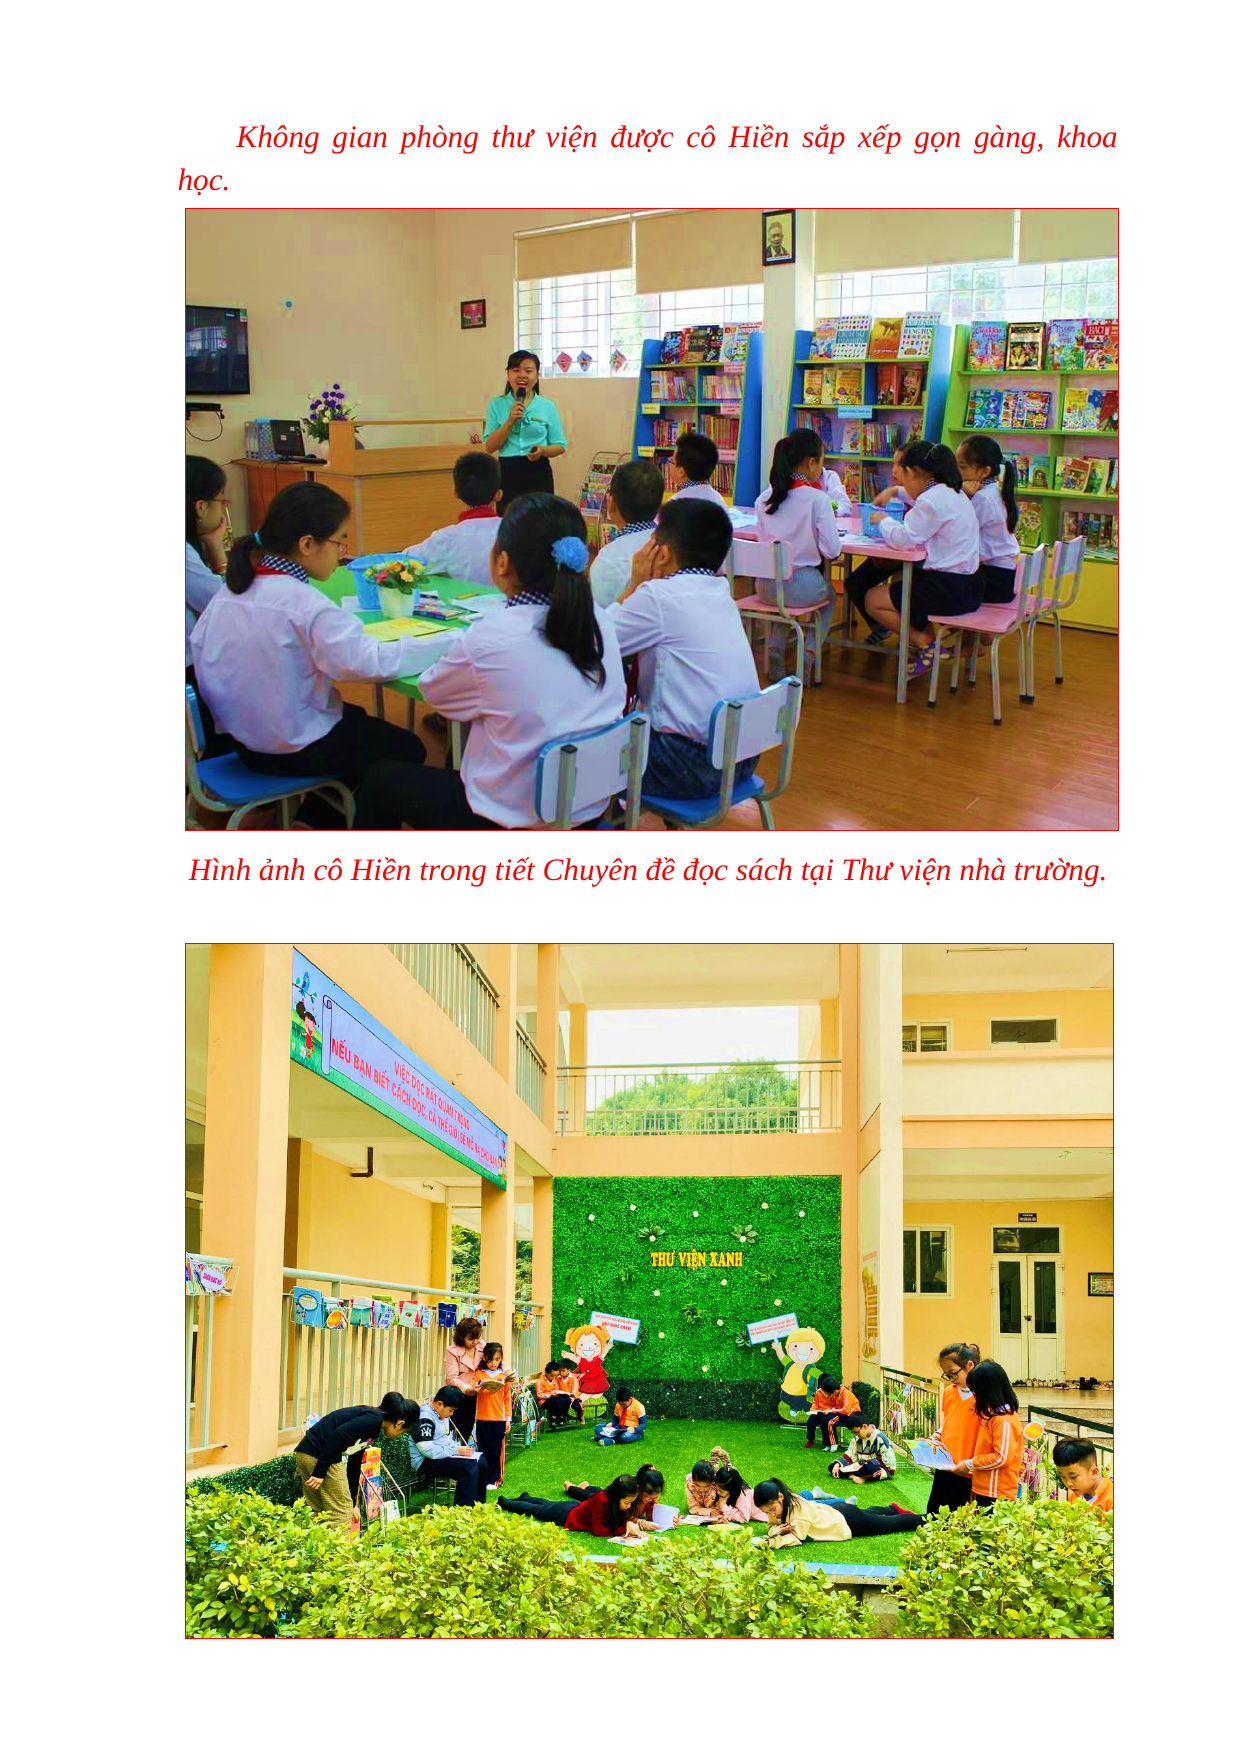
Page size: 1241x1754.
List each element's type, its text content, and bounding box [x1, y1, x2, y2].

text Không gian phòng thư viện được cô Hiền sắp xếp gọn gàng, khoa học. [177, 118, 1122, 197]
picture [186, 209, 1118, 830]
picture [186, 944, 1113, 1638]
text Hình ảnh cô Hiền trong tiết Chuyên đề đọc sách tại Thư viện nhà trường. [177, 851, 1122, 887]
